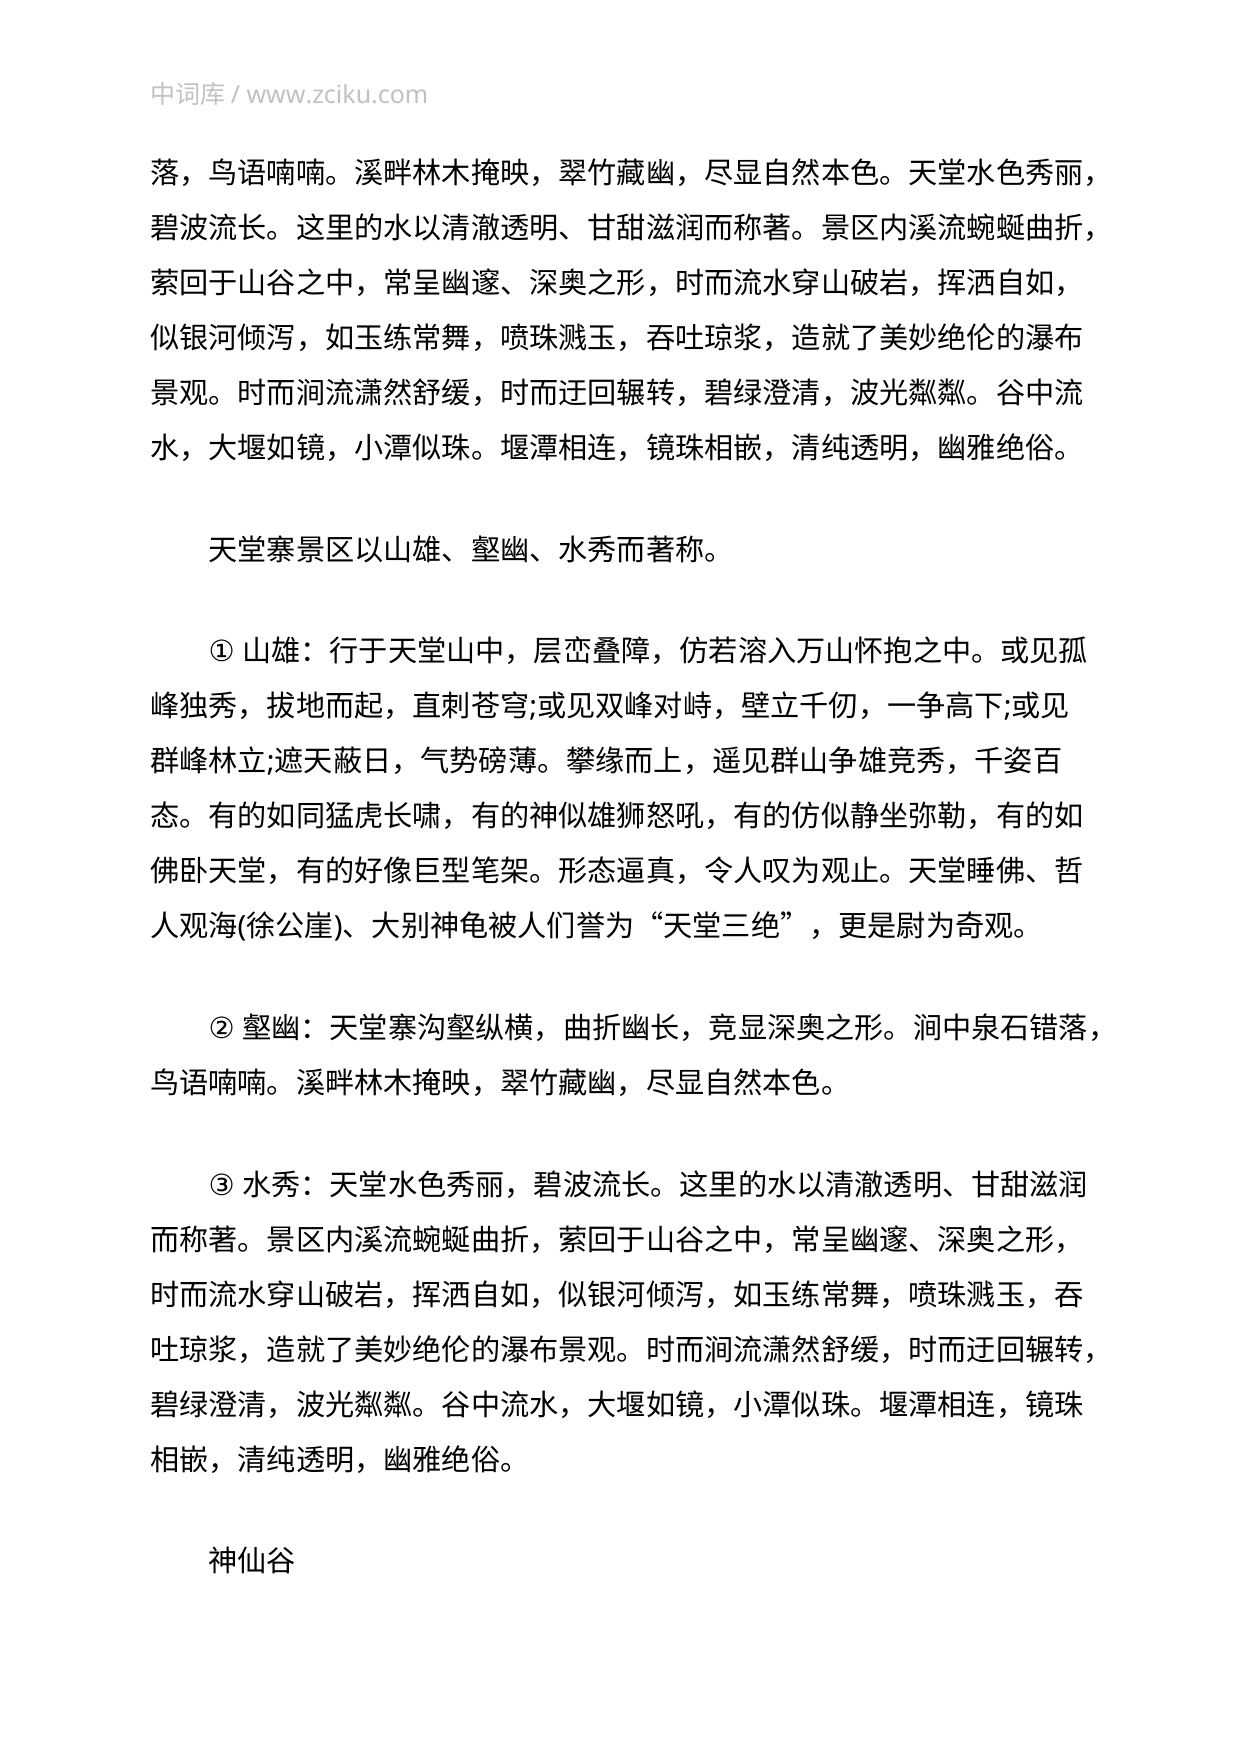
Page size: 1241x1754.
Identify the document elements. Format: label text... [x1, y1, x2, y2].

text ② 壑幽：天堂寨沟壑纵横，曲折幽长，竞显深奥之形。涧中泉石错落，鸟语喃喃。溪畔林木掩映，翠竹藏幽，尽显自然本色。 [150, 1005, 1090, 1102]
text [150, 150, 1090, 467]
text 天堂寨景区以山雄、壑幽、水秀而著称。 [150, 526, 1090, 568]
text ① 山雄：行于天堂山中，层峦叠障，仿若溶入万山怀抱之中。或见孤峰独秀，拔地而起，直刺苍穹;或见双峰对峙，壁立千仞，一争高下;或见群峰林立;遮天蔽日，气势磅薄。攀缘而上，遥见群山争雄竞秀，千姿百态。有的如同猛虎长啸，有的神似雄狮怒吼，有的仿似静坐弥勒，有的如佛卧天堂，有的好像巨型笔架。形态逼真，令人叹为观止。天堂睡佛、哲人观海(徐公崖)、大别神龟被人们誉为“天堂三绝”，更是尉为奇观。 [150, 628, 1090, 945]
text 神仙谷 [150, 1538, 1090, 1580]
text ③ 水秀：天堂水色秀丽，碧波流长。这里的水以清澈透明、甘甜滋润而称著。景区内溪流蜿蜒曲折，萦回于山谷之中，常呈幽邃、深奥之形，时而流水穿山破岩，挥洒自如，似银河倾泻，如玉练常舞，喷珠溅玉，吞吐琼浆，造就了美妙绝伦的瀑布景观。时而涧流潇然舒缓，时而迂回辗转，碧绿澄清，波光粼粼。谷中流水，大堰如镜，小潭似珠。堰潭相连，镜珠相嵌，清纯透明，幽雅绝俗。 [150, 1162, 1090, 1478]
